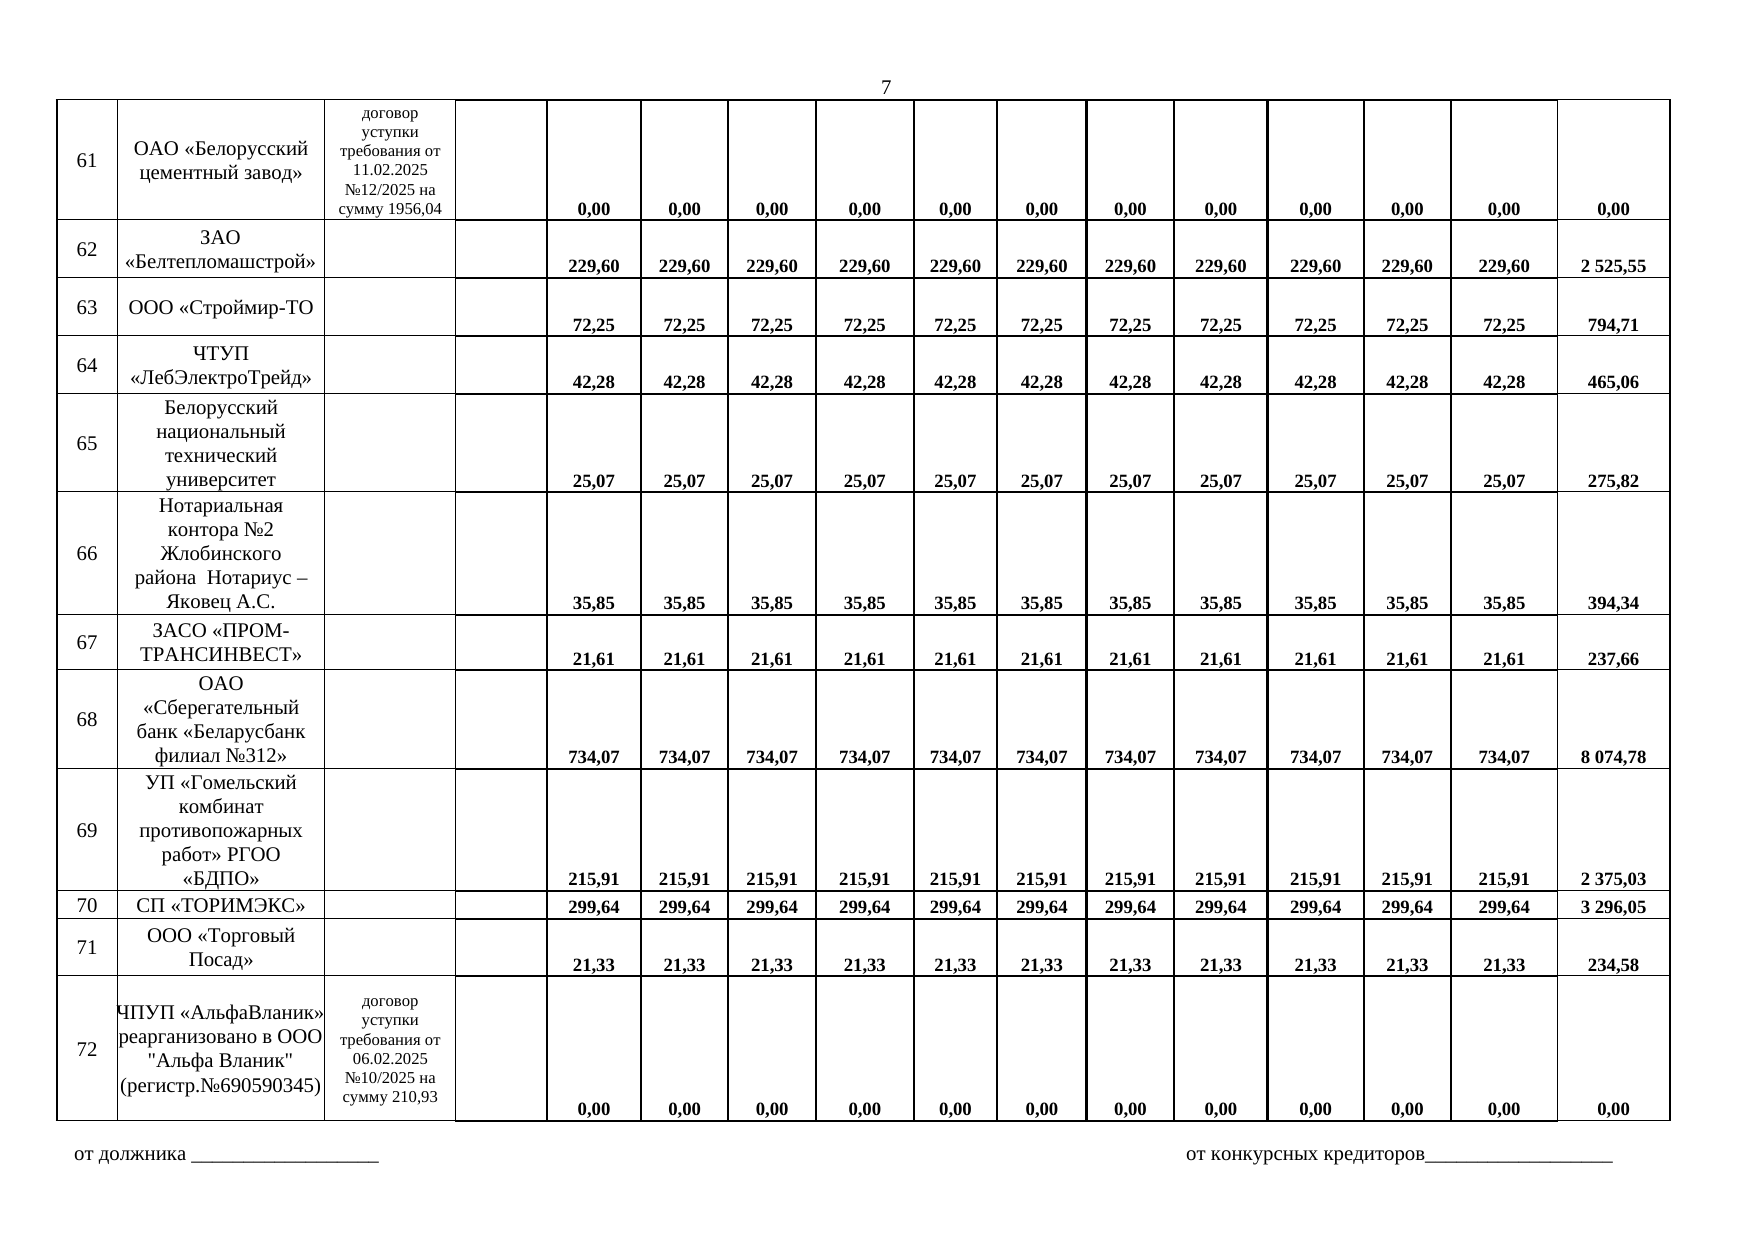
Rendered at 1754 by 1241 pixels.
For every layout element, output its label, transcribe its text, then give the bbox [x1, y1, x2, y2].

table_cell УП «Гомельский комбинат противопожарных работ» РГОО «БДПО» [118, 769, 324, 890]
table_cell 21,33 [1175, 920, 1266, 975]
table_cell 21,33 [1088, 920, 1173, 975]
table_cell 42,28 [817, 337, 913, 393]
table_cell 229,60 [548, 221, 640, 277]
table_cell 229,60 [729, 221, 815, 277]
table_cell 237,66 [1558, 615, 1669, 669]
table_cell 0,00 [998, 977, 1085, 1120]
table_cell 63 [58, 278, 117, 335]
table_cell ЧТУП «ЛебЭлектроТрейд» [118, 336, 324, 393]
table_cell 0,00 [817, 977, 913, 1120]
table_cell 25,07 [642, 395, 727, 491]
table_cell 72,25 [1365, 279, 1450, 335]
table_cell 35,85 [642, 493, 727, 613]
table_cell 215,91 [1452, 770, 1557, 890]
table_cell 734,07 [915, 671, 996, 767]
table_cell 35,85 [729, 493, 815, 613]
table_cell 21,61 [1175, 616, 1266, 669]
table_cell 35,85 [1452, 493, 1557, 613]
table_cell 215,91 [1088, 770, 1173, 890]
table_cell [456, 221, 546, 277]
table_cell [456, 337, 546, 393]
table_cell 66 [58, 492, 117, 613]
table_cell 215,91 [915, 770, 996, 890]
table_cell 35,85 [998, 493, 1085, 613]
table_cell 35,85 [1088, 493, 1173, 613]
table_cell 21,61 [915, 616, 996, 669]
table_cell СП «ТОРИМЭКС» [118, 891, 324, 917]
table_cell 794,71 [1558, 278, 1669, 335]
table_cell [325, 278, 455, 335]
table_cell 0,00 [998, 101, 1085, 219]
table_cell 734,07 [1365, 671, 1450, 767]
table_cell 65 [58, 394, 117, 491]
table_cell 72,25 [1175, 279, 1266, 335]
table_cell 229,60 [1452, 221, 1557, 277]
table_cell 68 [58, 670, 117, 767]
table_cell 0,00 [1175, 977, 1266, 1120]
table_cell 25,07 [1452, 395, 1557, 491]
table_cell 734,07 [1175, 671, 1266, 767]
table_cell 25,07 [817, 395, 913, 491]
table_cell [456, 395, 546, 491]
table_cell 0,00 [729, 101, 815, 219]
table_cell 0,00 [1088, 977, 1173, 1120]
table_cell 0,00 [548, 977, 640, 1120]
table_cell 229,60 [915, 221, 996, 277]
table_cell 21,33 [729, 920, 815, 975]
table_cell 71 [58, 919, 117, 975]
table_cell [456, 616, 546, 669]
table_cell 35,85 [548, 493, 640, 613]
table_cell ОАО «Белорусский цементный завод» [118, 100, 324, 219]
table_cell 21,33 [1269, 920, 1363, 975]
table_cell 42,28 [1088, 337, 1173, 393]
table_cell 42,28 [998, 337, 1085, 393]
table_cell 21,61 [998, 616, 1085, 669]
table_cell 215,91 [548, 770, 640, 890]
table_cell 229,60 [1175, 221, 1266, 277]
table_cell 299,64 [1365, 892, 1450, 917]
table_cell 25,07 [998, 395, 1085, 491]
table_cell 215,91 [1365, 770, 1450, 890]
table_cell 0,00 [1269, 977, 1363, 1120]
table_cell 3 296,05 [1558, 891, 1669, 917]
table_cell 229,60 [998, 221, 1085, 277]
table_cell 215,91 [642, 770, 727, 890]
table_cell 0,00 [1558, 100, 1669, 219]
table_cell ОАО «Сберегательный банк «Беларусбанк филиал №312» [118, 670, 324, 767]
table_cell 35,85 [1269, 493, 1363, 613]
table_cell 734,07 [729, 671, 815, 767]
table_cell [325, 394, 455, 491]
table_cell Нотариальная контора №2 Жлобинского района Нотариус – Яковец А.С. [118, 492, 324, 613]
table_cell 21,33 [998, 920, 1085, 975]
table_cell 734,07 [1088, 671, 1173, 767]
table_cell ЗАО «Белтепломашстрой» [118, 220, 324, 277]
table_cell 21,61 [1365, 616, 1450, 669]
table_cell 0,00 [1269, 101, 1363, 219]
table_cell 394,34 [1558, 492, 1669, 613]
table_cell [325, 919, 455, 975]
table_cell 299,64 [548, 892, 640, 917]
table_cell 734,07 [642, 671, 727, 767]
table_cell [325, 336, 455, 393]
table_cell 21,61 [1269, 616, 1363, 669]
table_cell 25,07 [1088, 395, 1173, 491]
table_cell [456, 892, 546, 917]
table_cell 42,28 [642, 337, 727, 393]
table_cell 0,00 [915, 101, 996, 219]
table_cell 0,00 [1088, 101, 1173, 219]
table_cell 299,64 [1269, 892, 1363, 917]
table_cell [456, 977, 546, 1120]
table_cell 215,91 [1269, 770, 1363, 890]
table_cell 0,00 [642, 977, 727, 1120]
table_cell 72,25 [1269, 279, 1363, 335]
table_cell 299,64 [1175, 892, 1266, 917]
table_cell 25,07 [915, 395, 996, 491]
table_cell 229,60 [1088, 221, 1173, 277]
table_cell 72,25 [817, 279, 913, 335]
table_cell ЧПУП «АльфаВланик» реарганизовано в ООО "Альфа Вланик" (регистр.№690590345) [118, 976, 324, 1120]
table_cell 21,61 [1452, 616, 1557, 669]
table_cell ЗАСО «ПРОМ-ТРАНСИНВЕСТ» [118, 615, 324, 669]
table_cell ООО «Строймир-ТО [118, 278, 324, 335]
table_cell 299,64 [817, 892, 913, 917]
table_cell 734,07 [817, 671, 913, 767]
table_cell 299,64 [1088, 892, 1173, 917]
table_cell 215,91 [1175, 770, 1266, 890]
table_cell 734,07 [548, 671, 640, 767]
table_cell 21,33 [915, 920, 996, 975]
table_cell 215,91 [998, 770, 1085, 890]
table_cell 465,06 [1558, 336, 1669, 393]
table_cell 734,07 [1452, 671, 1557, 767]
table_cell 25,07 [1269, 395, 1363, 491]
table_cell 0,00 [1365, 977, 1450, 1120]
table_cell 229,60 [1365, 221, 1450, 277]
table_cell 229,60 [817, 221, 913, 277]
table_cell 64 [58, 336, 117, 393]
table_cell договор уступки требования от 06.02.2025 №10/2025 на сумму 210,93 [325, 976, 455, 1120]
table_cell 215,91 [729, 770, 815, 890]
table_cell 0,00 [915, 977, 996, 1120]
table_cell 21,33 [1365, 920, 1450, 975]
table_cell 72,25 [1452, 279, 1557, 335]
table_cell 299,64 [1452, 892, 1557, 917]
table_cell 69 [58, 769, 117, 890]
table_cell 21,61 [1088, 616, 1173, 669]
table_cell 21,33 [548, 920, 640, 975]
table_cell 229,60 [642, 221, 727, 277]
table_cell 21,33 [817, 920, 913, 975]
table_cell 67 [58, 615, 117, 669]
table_cell 0,00 [817, 101, 913, 219]
table_cell 42,28 [729, 337, 815, 393]
table_cell 299,64 [642, 892, 727, 917]
table_cell [325, 492, 455, 613]
table_cell [456, 770, 546, 890]
table_cell 25,07 [1175, 395, 1266, 491]
table_cell 25,07 [729, 395, 815, 491]
table_cell 0,00 [548, 101, 640, 219]
table_cell [325, 670, 455, 767]
table_cell 70 [58, 891, 117, 917]
table_cell [325, 769, 455, 890]
table_cell 21,61 [817, 616, 913, 669]
table_cell 35,85 [1365, 493, 1450, 613]
table_cell 21,33 [642, 920, 727, 975]
table_cell 72,25 [548, 279, 640, 335]
table_cell 21,61 [729, 616, 815, 669]
table_cell 215,91 [817, 770, 913, 890]
table_cell 299,64 [915, 892, 996, 917]
table_cell Белорусский национальный технический университет [118, 394, 324, 491]
table_cell 8 074,78 [1558, 670, 1669, 767]
table_cell [456, 671, 546, 767]
table_cell [456, 920, 546, 975]
table_cell договор уступки требования от 11.02.2025 №12/2025 на сумму 1956,04 [325, 100, 455, 219]
table_cell 42,28 [1175, 337, 1266, 393]
table_cell 0,00 [1452, 101, 1557, 219]
table_cell 0,00 [1365, 101, 1450, 219]
table_cell 35,85 [915, 493, 996, 613]
table_cell 21,61 [548, 616, 640, 669]
table_cell [456, 279, 546, 335]
table_cell 2 525,55 [1558, 220, 1669, 277]
table_cell 734,07 [1269, 671, 1363, 767]
table_cell 2 375,03 [1558, 769, 1669, 890]
table_cell 21,61 [642, 616, 727, 669]
table_cell 275,82 [1558, 394, 1669, 491]
table_cell [456, 493, 546, 613]
table_cell 62 [58, 220, 117, 277]
table_cell 42,28 [548, 337, 640, 393]
table_cell [456, 101, 546, 219]
table_cell [325, 891, 455, 917]
table_cell 42,28 [1365, 337, 1450, 393]
table_cell 72,25 [642, 279, 727, 335]
table_cell 0,00 [1452, 977, 1557, 1120]
table_cell 0,00 [1558, 976, 1669, 1120]
table_cell 72 [58, 976, 117, 1120]
table_cell 299,64 [998, 892, 1085, 917]
table_cell [325, 220, 455, 277]
table_cell 229,60 [1269, 221, 1363, 277]
table_cell 234,58 [1558, 919, 1669, 975]
table_cell 42,28 [1452, 337, 1557, 393]
table_cell 72,25 [1088, 279, 1173, 335]
table_cell 0,00 [1175, 101, 1266, 219]
table_cell 734,07 [998, 671, 1085, 767]
table_cell 61 [58, 100, 117, 219]
table_cell 72,25 [729, 279, 815, 335]
table_cell 42,28 [915, 337, 996, 393]
table_cell 0,00 [642, 101, 727, 219]
table_cell 0,00 [729, 977, 815, 1120]
table_cell 72,25 [915, 279, 996, 335]
table_cell [325, 615, 455, 669]
table_cell ООО «Торговый Посад» [118, 919, 324, 975]
table_cell 299,64 [729, 892, 815, 917]
table_cell 42,28 [1269, 337, 1363, 393]
table_cell 35,85 [817, 493, 913, 613]
table_cell 25,07 [1365, 395, 1450, 491]
table_cell 72,25 [998, 279, 1085, 335]
table_cell 21,33 [1452, 920, 1557, 975]
table_cell 25,07 [548, 395, 640, 491]
table_cell 35,85 [1175, 493, 1266, 613]
